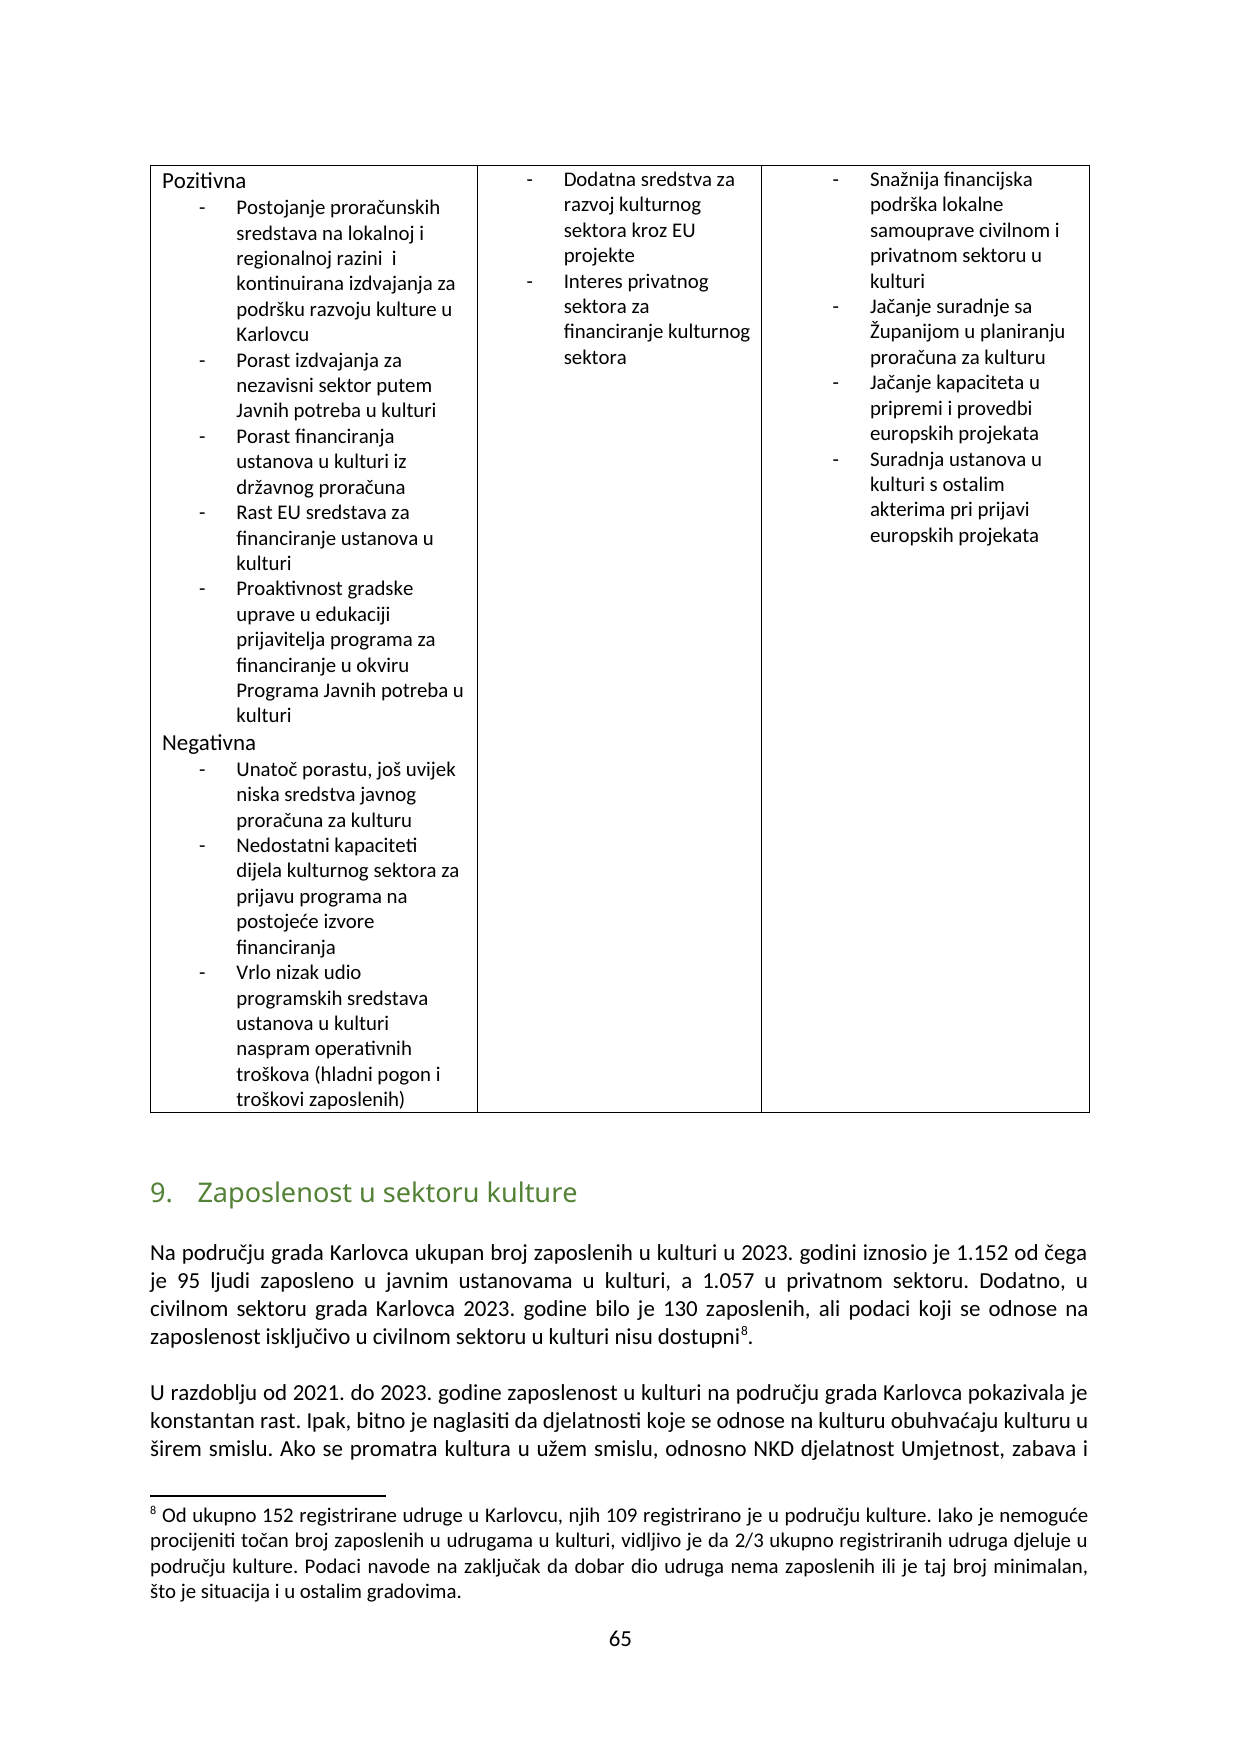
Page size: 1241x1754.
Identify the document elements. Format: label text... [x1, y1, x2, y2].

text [150, 1378, 1090, 1462]
text Na području grada Karlovca ukupan broj zaposlenih u kulturi u 2023. godini iznosio je 1.152 od čega je 95 ljudi zaposleno u javnim ustanovama u kulturi, a 1.057 u privatnom sektoru. Dodatno, u civilnom sektoru grada Karlovca 2023. godine bilo je 130 zaposlenih, ali podaci koji se odnose na zaposlenost isključivo u civilnom sektoru u kulturi nisu dostupni. [150, 1238, 1090, 1350]
subtitle Zaposlenost u sektoru kulture [150, 1173, 1090, 1210]
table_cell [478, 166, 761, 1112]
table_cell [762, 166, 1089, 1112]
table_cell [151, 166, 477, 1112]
